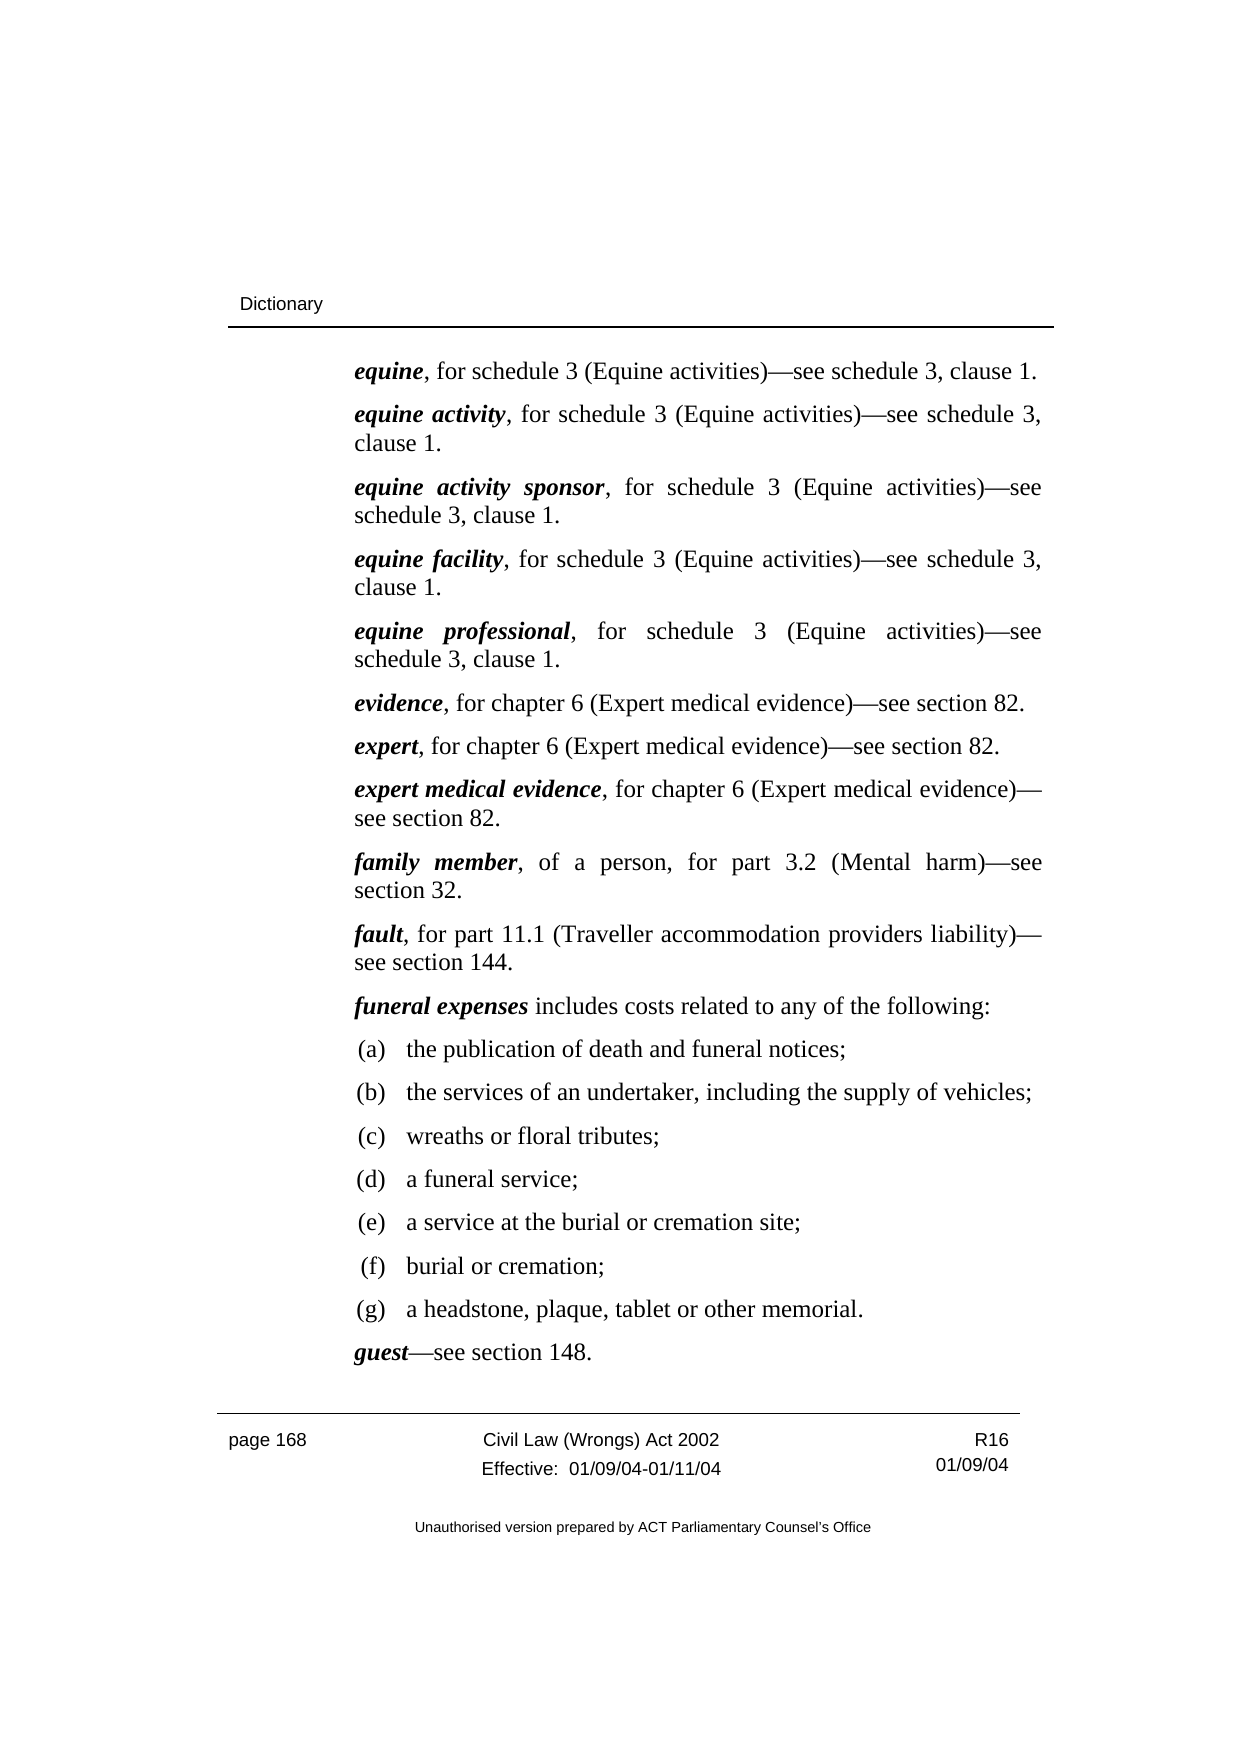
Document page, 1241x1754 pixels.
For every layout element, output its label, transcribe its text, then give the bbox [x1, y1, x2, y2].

text family member, of a person, for part 3.2 (Mental harm)—see section 32. [354, 847, 1042, 904]
text (g) a headstone, plaque, tablet or other memorial. [239, 1294, 1042, 1323]
text evidence, for chapter 6 (Expert medical evidence)—see section 82. [354, 688, 1042, 717]
text (b) the services of an undertaker, including the supply of vehicles; [239, 1077, 1042, 1106]
text (c) wreaths or floral tributes; [239, 1121, 1042, 1149]
text (d) a funeral service; [239, 1164, 1042, 1193]
text equine activity, for schedule 3 (Equine activities)—see schedule 3, clause 1. [354, 399, 1042, 457]
text equine, for schedule 3 (Equine activities)—see schedule 3, clause 1. [354, 356, 1042, 385]
text equine professional, for schedule 3 (Equine activities)—see schedule 3, clause 1. [354, 616, 1042, 673]
text fault, for part 11.1 (Traveller accommodation providers liability)—see section 144. [354, 919, 1042, 976]
text (a) the publication of death and funeral notices; [239, 1034, 1042, 1063]
text expert medical evidence, for chapter 6 (Expert medical evidence)—see section 82. [354, 774, 1042, 832]
text (e) a service at the burial or cremation site; [239, 1207, 1042, 1236]
text equine activity sponsor, for schedule 3 (Equine activities)—see schedule 3, clause 1. [354, 472, 1042, 529]
text expert, for chapter 6 (Expert medical evidence)—see section 82. [354, 731, 1042, 760]
text (f) burial or cremation; [239, 1251, 1042, 1279]
text equine facility, for schedule 3 (Equine activities)—see schedule 3, clause 1. [354, 544, 1042, 601]
text funeral expenses includes costs related to any of the following: [354, 991, 1042, 1019]
text guest—see section 148. [354, 1337, 1042, 1366]
